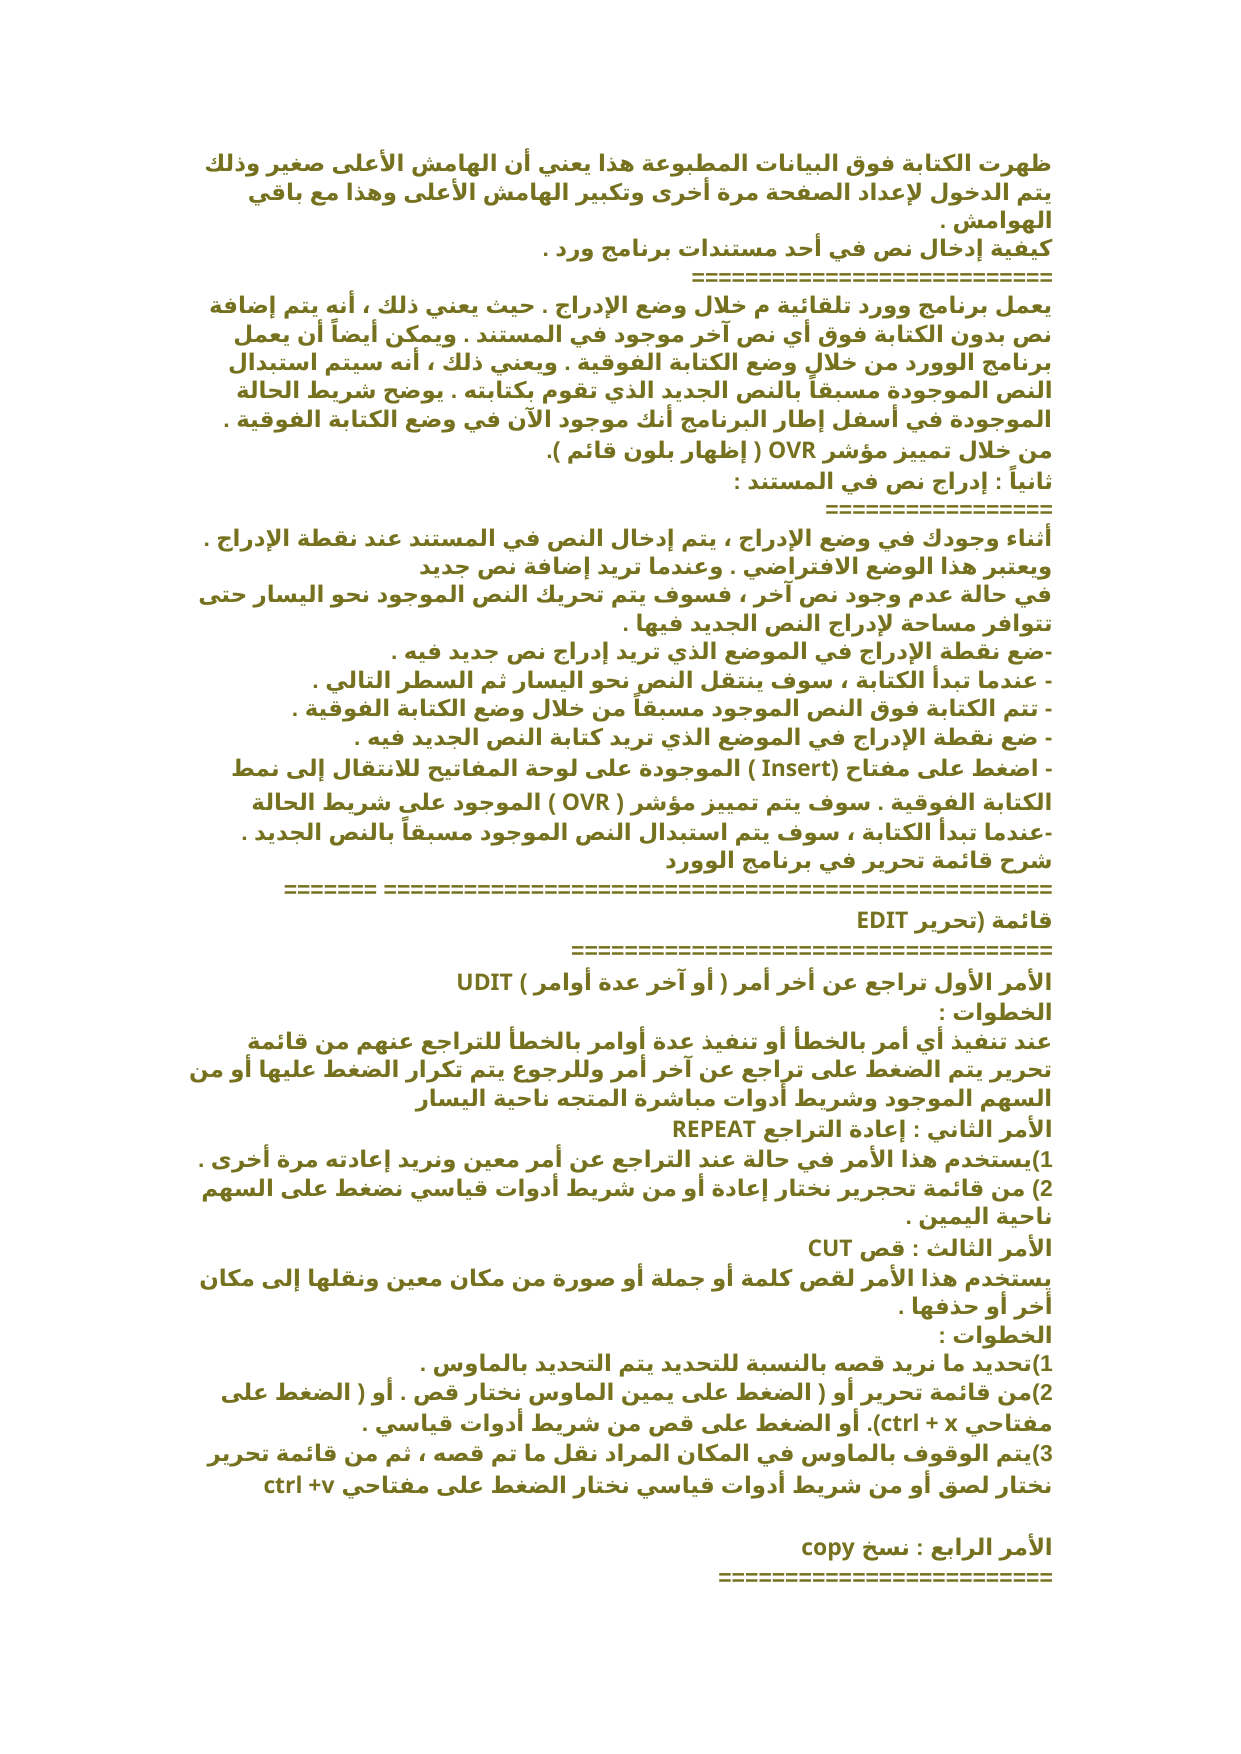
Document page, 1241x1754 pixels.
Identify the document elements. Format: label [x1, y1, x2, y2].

text [187, 150, 1053, 1590]
